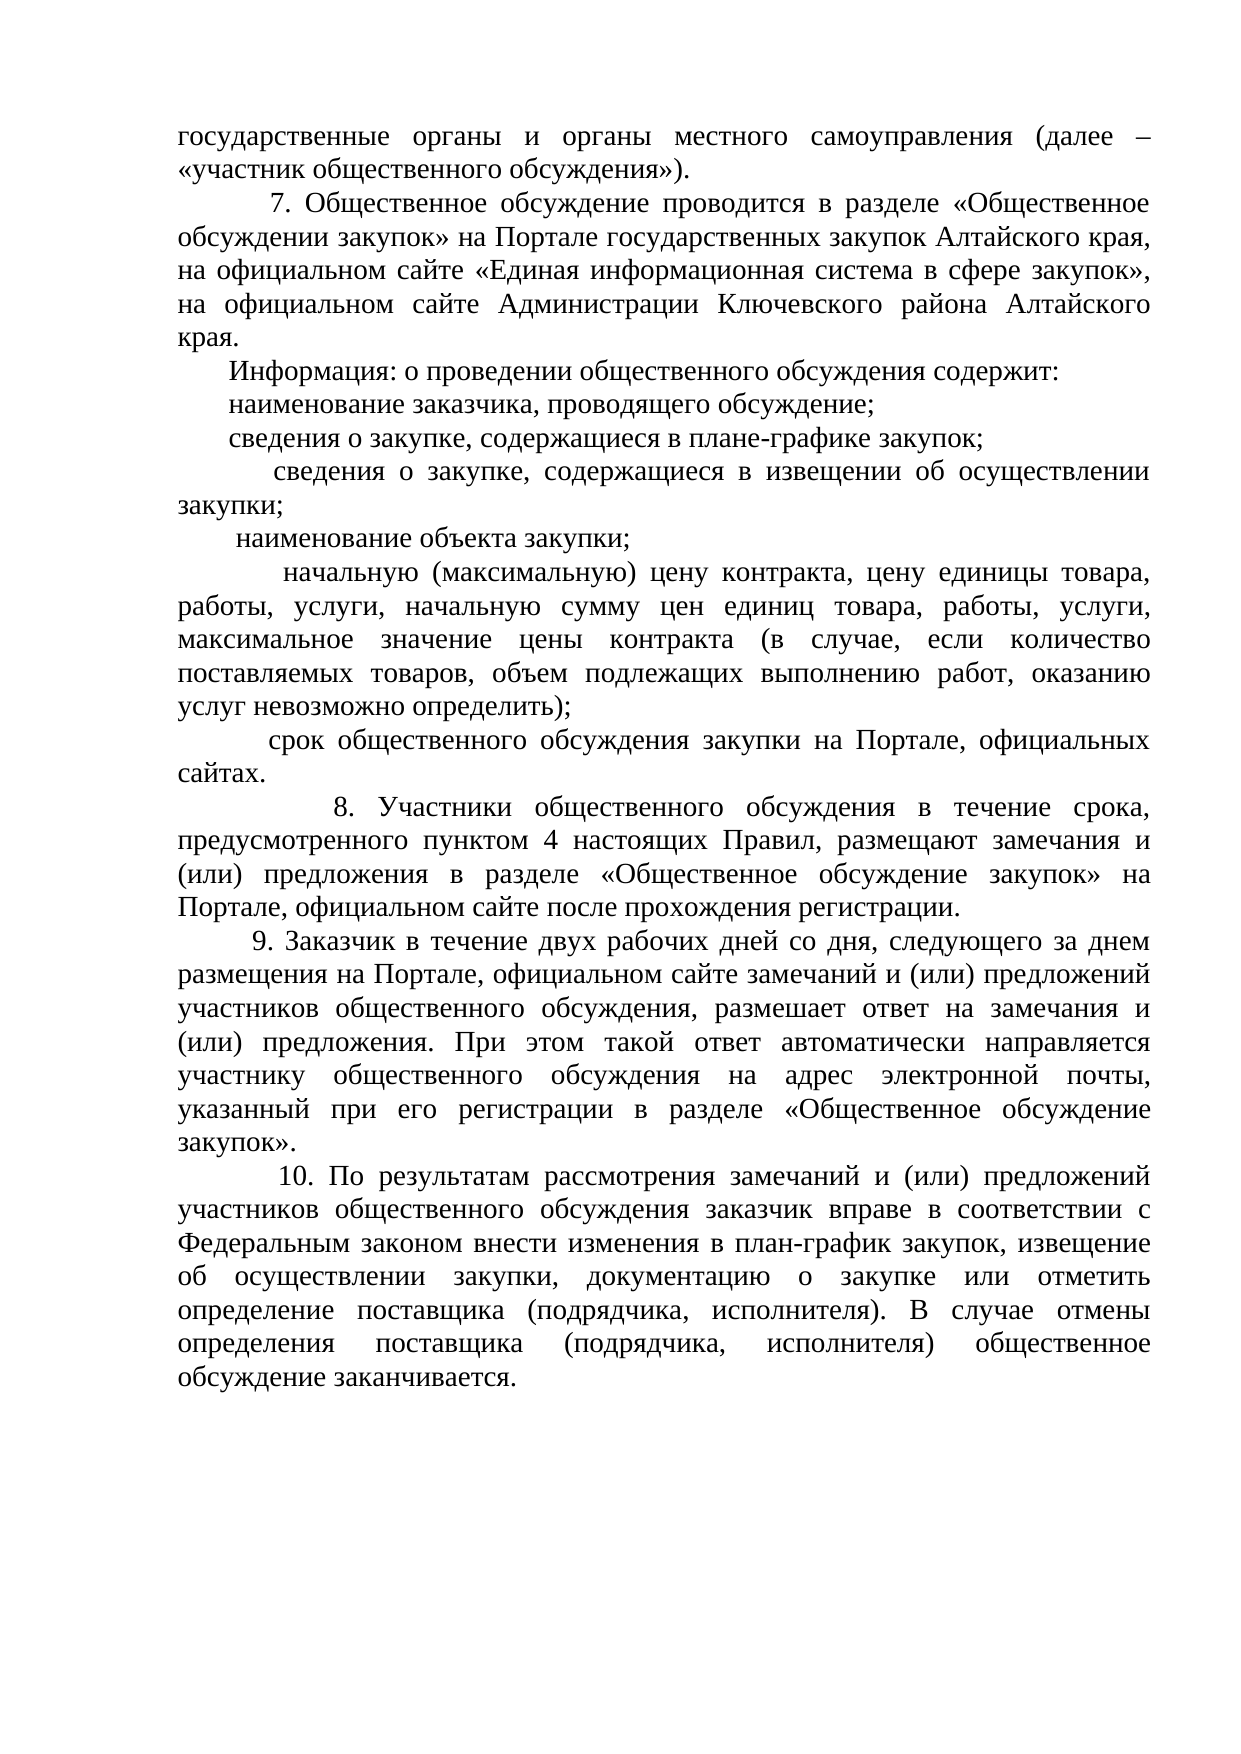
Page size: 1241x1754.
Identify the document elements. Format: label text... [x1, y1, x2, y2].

text наименование заказчика, проводящего обсуждение; [177, 386, 1152, 420]
text 7. Общественное обсуждение проводится в разделе «Общественное обсуждении закупок» на Портале государственных закупок Алтайского края, на официальном сайте «Единая информационная система в сфере закупок», на официальном сайте Администрации Ключевского района Алтайского края. [177, 185, 1152, 353]
text наименование объекта закупки; [177, 521, 1152, 554]
text 10. По результатам рассмотрения замечаний и (или) предложений участников общественного обсуждения заказчик вправе в соответствии с Федеральным законом внести изменения в план-график закупок, извещение об осуществлении закупки, документацию о закупке или отметить определение поставщика (подрядчика, исполнителя). В случае отмены определения поставщика (подрядчика, исполнителя) общественное обсуждение заканчивается. [177, 1158, 1152, 1393]
text сведения о закупке, содержащиеся в плане-графике закупок; [177, 420, 1152, 453]
text 9. Заказчик в течение двух рабочих дней со дня, следующего за днем размещения на Портале, официальном сайте замечаний и (или) предложений участников общественного обсуждения, размешает ответ на замечания и (или) предложения. При этом такой ответ автоматически направляется участнику общественного обсуждения на адрес электронной почты, указанный при его регистрации в разделе «Общественное обсуждение закупок». [177, 923, 1152, 1158]
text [177, 118, 1152, 185]
text начальную (максимальную) цену контракта, цену единицы товара, работы, услуги, начальную сумму цен единиц товара, работы, услуги, максимальное значение цены контракта (в случае, если количество поставляемых товаров, объем подлежащих выполнению работ, оказанию услуг невозможно определить); [177, 554, 1152, 722]
text сведения о закупке, содержащиеся в извещении об осуществлении закупки; [177, 453, 1152, 521]
text Информация: о проведении общественного обсуждения содержит: [177, 353, 1152, 386]
text срок общественного обсуждения закупки на Портале, официальных сайтах. [177, 722, 1152, 789]
text 8. Участники общественного обсуждения в течение срока, предусмотренного пунктом 4 настоящих Правил, размещают замечания и (или) предложения в разделе «Общественное обсуждение закупок» на Портале, официальном сайте после прохождения регистрации. [177, 789, 1152, 923]
